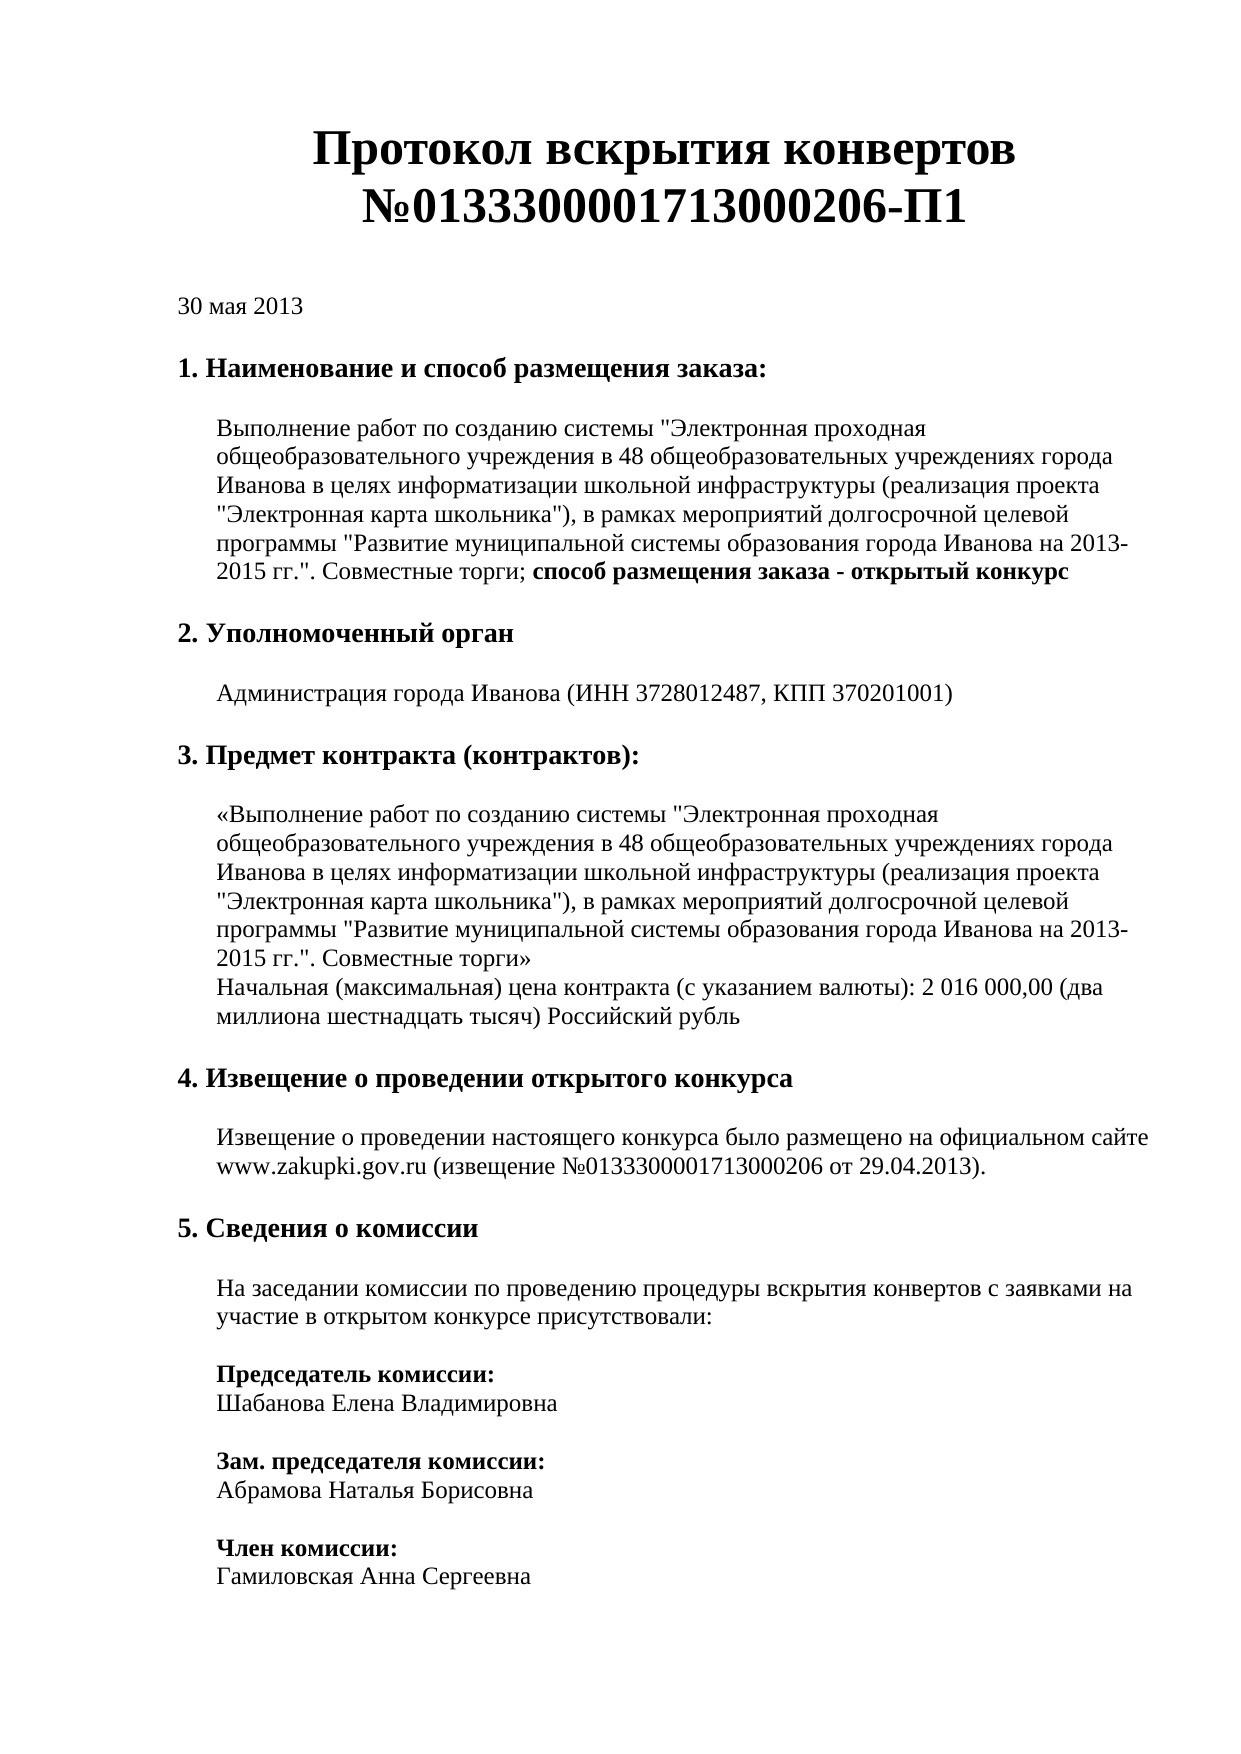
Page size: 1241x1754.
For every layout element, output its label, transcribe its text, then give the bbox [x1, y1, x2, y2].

text На заседании комиссии по проведению процедуры вскрытия конвертов с заявками на участие в открытом конкурсе присутствовали: [216, 1273, 1152, 1330]
text 30 мая 2013 [177, 262, 1152, 320]
text Протокол вскрытия конвертов №0133300001713000206-П1 [177, 118, 1152, 233]
text 5. Сведения о комиссии [177, 1211, 1152, 1243]
text Член комиссии: Гамиловская Анна Сергеевна [216, 1533, 1152, 1590]
text 4. Извещение о проведении открытого конкурса [177, 1061, 1152, 1093]
text Председатель комиссии: Шабанова Елена Владимировна [216, 1359, 1152, 1417]
text Выполнение работ по созданию системы "Электронная проходная общеобразовательного учреждения в 48 общеобразовательных учреждениях города Иванова в целях информатизации школьной инфраструктуры (реализация проекта "Электронная карта школьника"), в рамках мероприятий долгосрочной целевой программы "Развитие муниципальной системы образования города Иванова на 2013-2015 гг.". Совместные торги; способ размещения заказа - открытый конкурс [216, 413, 1152, 585]
text Администрация города Иванова (ИНН 3728012487, КПП 370201001) [216, 678, 1152, 707]
text 2. Уполномоченный орган [177, 616, 1152, 649]
text «Выполнение работ по созданию системы "Электронная проходная общеобразовательного учреждения в 48 общеобразовательных учреждениях города Иванова в целях информатизации школьной инфраструктуры (реализация проекта "Электронная карта школьника"), в рамках мероприятий долгосрочной целевой программы "Развитие муниципальной системы образования города Иванова на 2013-2015 гг.". Совместные торги» Начальная (максимальная) цена контракта (с указанием валюты): 2 016 000,00 (два миллиона шестнадцать тысяч) Российский рубль [216, 799, 1152, 1029]
text Зам. председателя комиссии: Абрамова Наталья Борисовна [216, 1446, 1152, 1503]
text 3. Предмет контракта (контрактов): [177, 738, 1152, 770]
text 1. Наименование и способ размещения заказа: [177, 351, 1152, 383]
text Извещение о проведении настоящего конкурса было размещено на официальном сайте www.zakupki.gov.ru (извещение №0133300001713000206 от 29.04.2013). [216, 1122, 1152, 1180]
